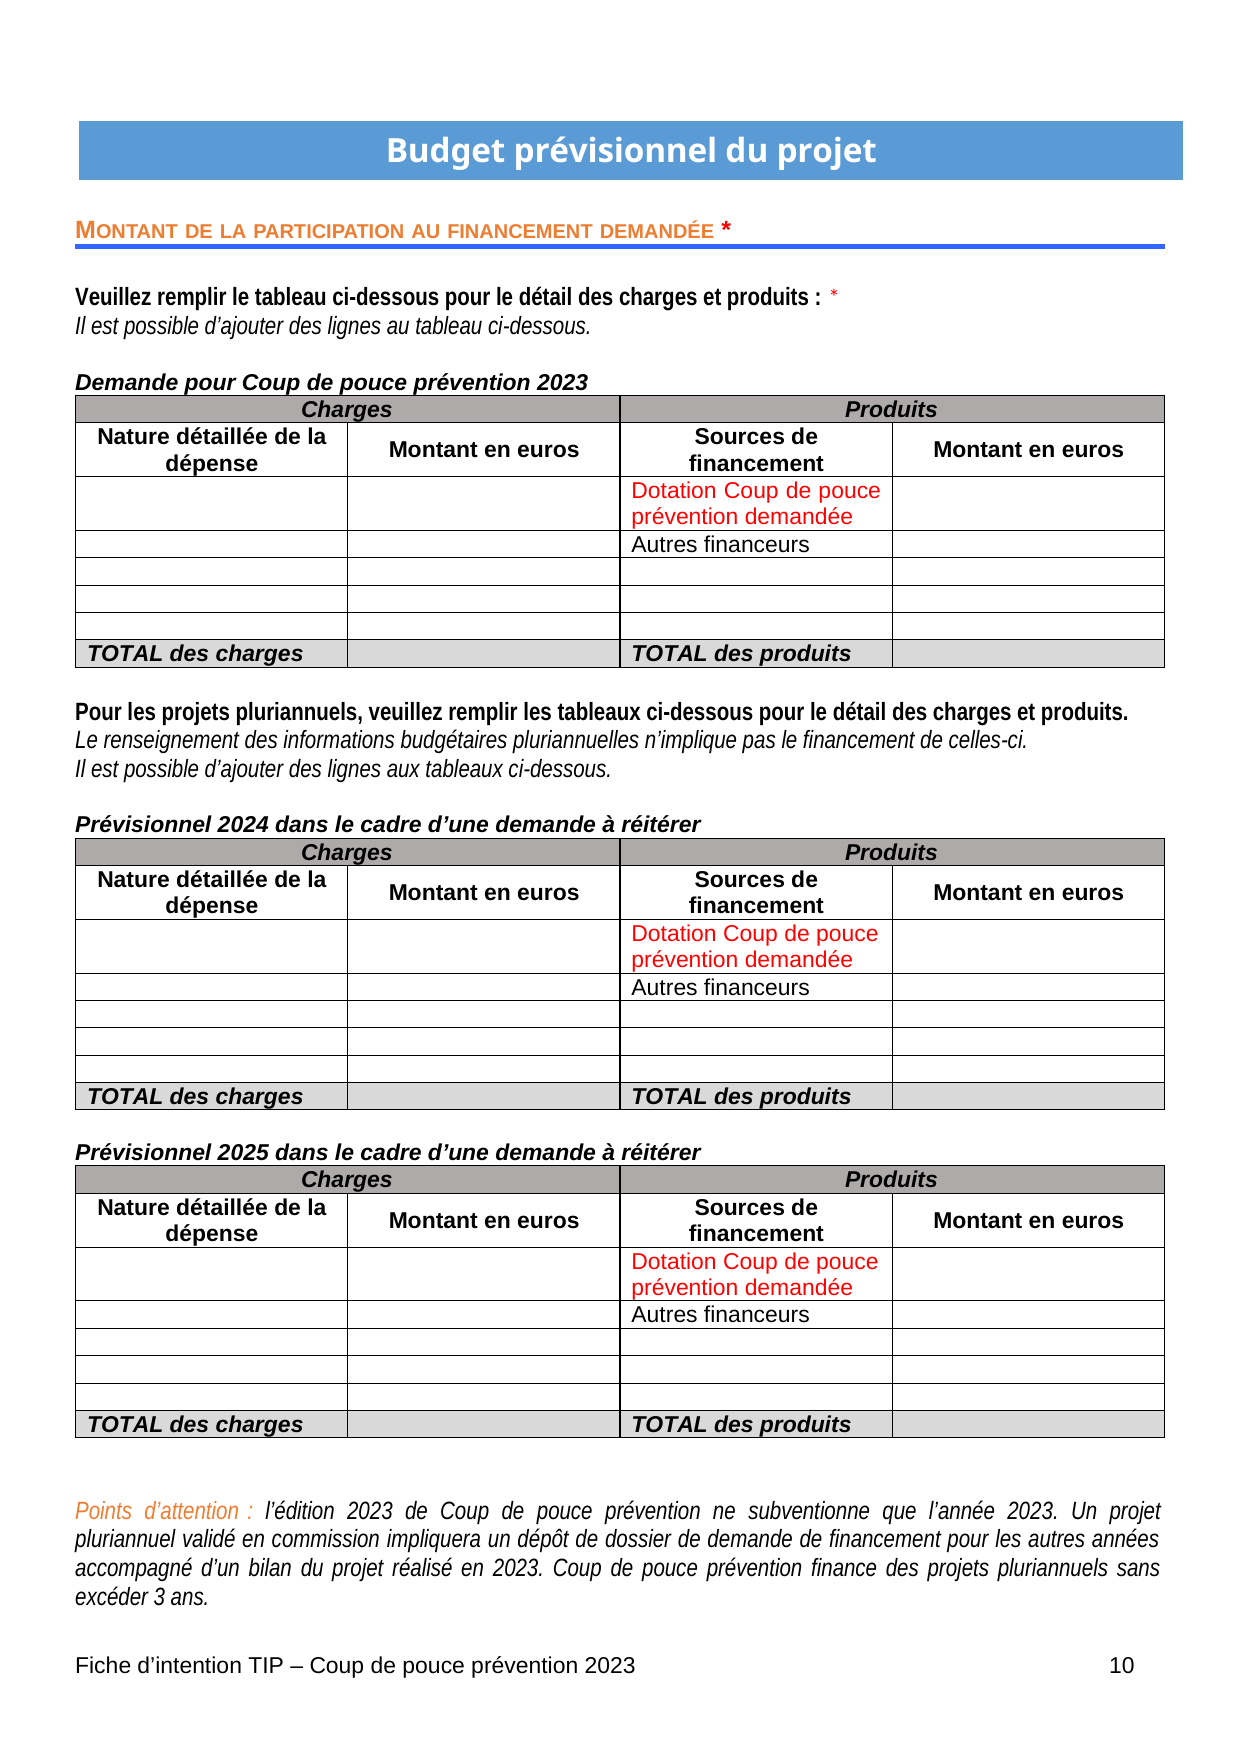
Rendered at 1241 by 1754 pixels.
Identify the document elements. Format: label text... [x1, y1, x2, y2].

table_cell [893, 920, 1164, 972]
table_cell [893, 1411, 1164, 1437]
table_cell [893, 1248, 1164, 1300]
table_cell [893, 586, 1164, 612]
table_cell Dotation Coup de pouce prévention demandée [621, 920, 892, 972]
table_cell Dotation Coup de pouce prévention demandée [621, 1248, 892, 1300]
table_cell [348, 1248, 619, 1300]
table_cell [348, 558, 619, 584]
table_header Produits [621, 839, 1164, 865]
table_cell [348, 1056, 619, 1082]
table_cell Autres financeurs [621, 531, 892, 557]
table_cell Montant en euros [348, 1194, 619, 1247]
table_cell Sources de financement [621, 866, 892, 919]
table_header Charges [76, 839, 619, 865]
table_cell [76, 1356, 347, 1382]
table_cell [348, 1028, 619, 1054]
table_cell [76, 1248, 347, 1300]
table_cell [893, 640, 1164, 667]
table_header Charges [76, 396, 619, 422]
table_cell [348, 974, 619, 1000]
table_cell TOTAL des charges [76, 1083, 347, 1109]
subtitle Montant de la participation au financement demandée * [75, 216, 1165, 244]
table_cell [348, 1384, 619, 1410]
table_cell [893, 1056, 1164, 1082]
table_cell [893, 531, 1164, 557]
text Il est possible d’ajouter des lignes aux tableaux ci-dessous. [75, 754, 1165, 782]
table_cell [893, 1083, 1164, 1109]
table_cell [348, 1001, 619, 1027]
table_cell Sources de financement [621, 423, 892, 476]
text Pour les projets pluriannuels, veuillez remplir les tableaux ci-dessous pour le détail des charges et produits. [75, 696, 1165, 725]
table_cell [893, 477, 1164, 530]
table_cell [893, 1384, 1164, 1410]
table_cell Montant en euros [348, 866, 619, 919]
table_cell [76, 1384, 347, 1410]
text Il est possible d’ajouter des lignes au tableau ci-dessous. [75, 311, 1165, 340]
table_cell [348, 640, 619, 667]
table_cell [76, 1056, 347, 1082]
table_cell [76, 974, 347, 1000]
table_cell [893, 558, 1164, 584]
table_cell [76, 920, 347, 972]
table_cell [621, 586, 892, 612]
table_header Produits [621, 396, 1164, 422]
table_cell [621, 1001, 892, 1027]
table_cell [621, 1384, 892, 1410]
table_cell Autres financeurs [621, 1301, 892, 1328]
text Prévisionnel 2024 dans le cadre d’une demande à réitérer [75, 811, 1165, 837]
table_cell Nature détaillée de la dépense [76, 423, 347, 476]
table_cell [893, 1028, 1164, 1054]
table_cell [893, 1356, 1164, 1382]
text Prévisionnel 2025 dans le cadre d’une demande à réitérer [75, 1139, 1165, 1165]
table_cell TOTAL des produits [621, 1411, 892, 1437]
table_cell [76, 1001, 347, 1027]
table_cell [348, 1356, 619, 1382]
table_header Charges [76, 1166, 619, 1193]
table_header Produits [621, 1166, 1164, 1193]
table_cell Montant en euros [348, 423, 619, 476]
table_cell TOTAL des produits [621, 1083, 892, 1109]
table_cell [621, 558, 892, 584]
table_cell [621, 1056, 892, 1082]
table_cell [348, 477, 619, 530]
table_cell [348, 586, 619, 612]
table_cell TOTAL des produits [621, 640, 892, 667]
table_cell [621, 1356, 892, 1382]
table_cell Montant en euros [893, 423, 1164, 476]
table_cell [76, 1028, 347, 1054]
table_cell [621, 613, 892, 639]
table_cell [76, 477, 347, 530]
table_cell Autres financeurs [621, 974, 892, 1000]
table_cell Sources de financement [621, 1194, 892, 1247]
table_cell Dotation Coup de pouce prévention demandée [621, 477, 892, 530]
table_cell [76, 531, 347, 557]
text Demande pour Coup de pouce prévention 2023 [75, 368, 1165, 395]
text Veuillez remplir le tableau ci-dessous pour le détail des charges et produits : * [75, 282, 1165, 311]
table_cell [76, 1301, 347, 1328]
table_cell [348, 1411, 619, 1437]
table_cell [893, 974, 1164, 1000]
table_cell [893, 1001, 1164, 1027]
table_cell Montant en euros [893, 1194, 1164, 1247]
table_cell [621, 1028, 892, 1054]
table_cell [348, 920, 619, 972]
table_cell [76, 558, 347, 584]
table_cell Nature détaillée de la dépense [76, 866, 347, 919]
table_cell [893, 1301, 1164, 1328]
text Le renseignement des informations budgétaires pluriannuelles n’implique pas le financement de celles-ci. [75, 725, 1165, 754]
table_cell [76, 586, 347, 612]
table_cell [76, 1329, 347, 1355]
text Points d’attention : l’édition 2023 de Coup de pouce prévention ne subventionne que l’année 2023. Un projet pluriannuel validé en commission impliquera un dépôt de dossier de demande de financement pour les autres années accompagné d’un bilan du projet réalisé en 2023. Coup de pouce prévention finance des projets pluriannuels sans excéder 3 ans. [75, 1496, 1165, 1610]
table_cell TOTAL des charges [76, 1411, 347, 1437]
table_cell [348, 531, 619, 557]
table_cell [348, 613, 619, 639]
table_cell [348, 1329, 619, 1355]
table_cell [893, 1329, 1164, 1355]
table_cell Montant en euros [893, 866, 1164, 919]
table_cell [348, 1301, 619, 1328]
table_cell [893, 613, 1164, 639]
table_cell [348, 1083, 619, 1109]
table_cell [621, 1329, 892, 1355]
table_cell [76, 613, 347, 639]
table_cell Nature détaillée de la dépense [76, 1194, 347, 1247]
table_cell TOTAL des charges [76, 640, 347, 667]
